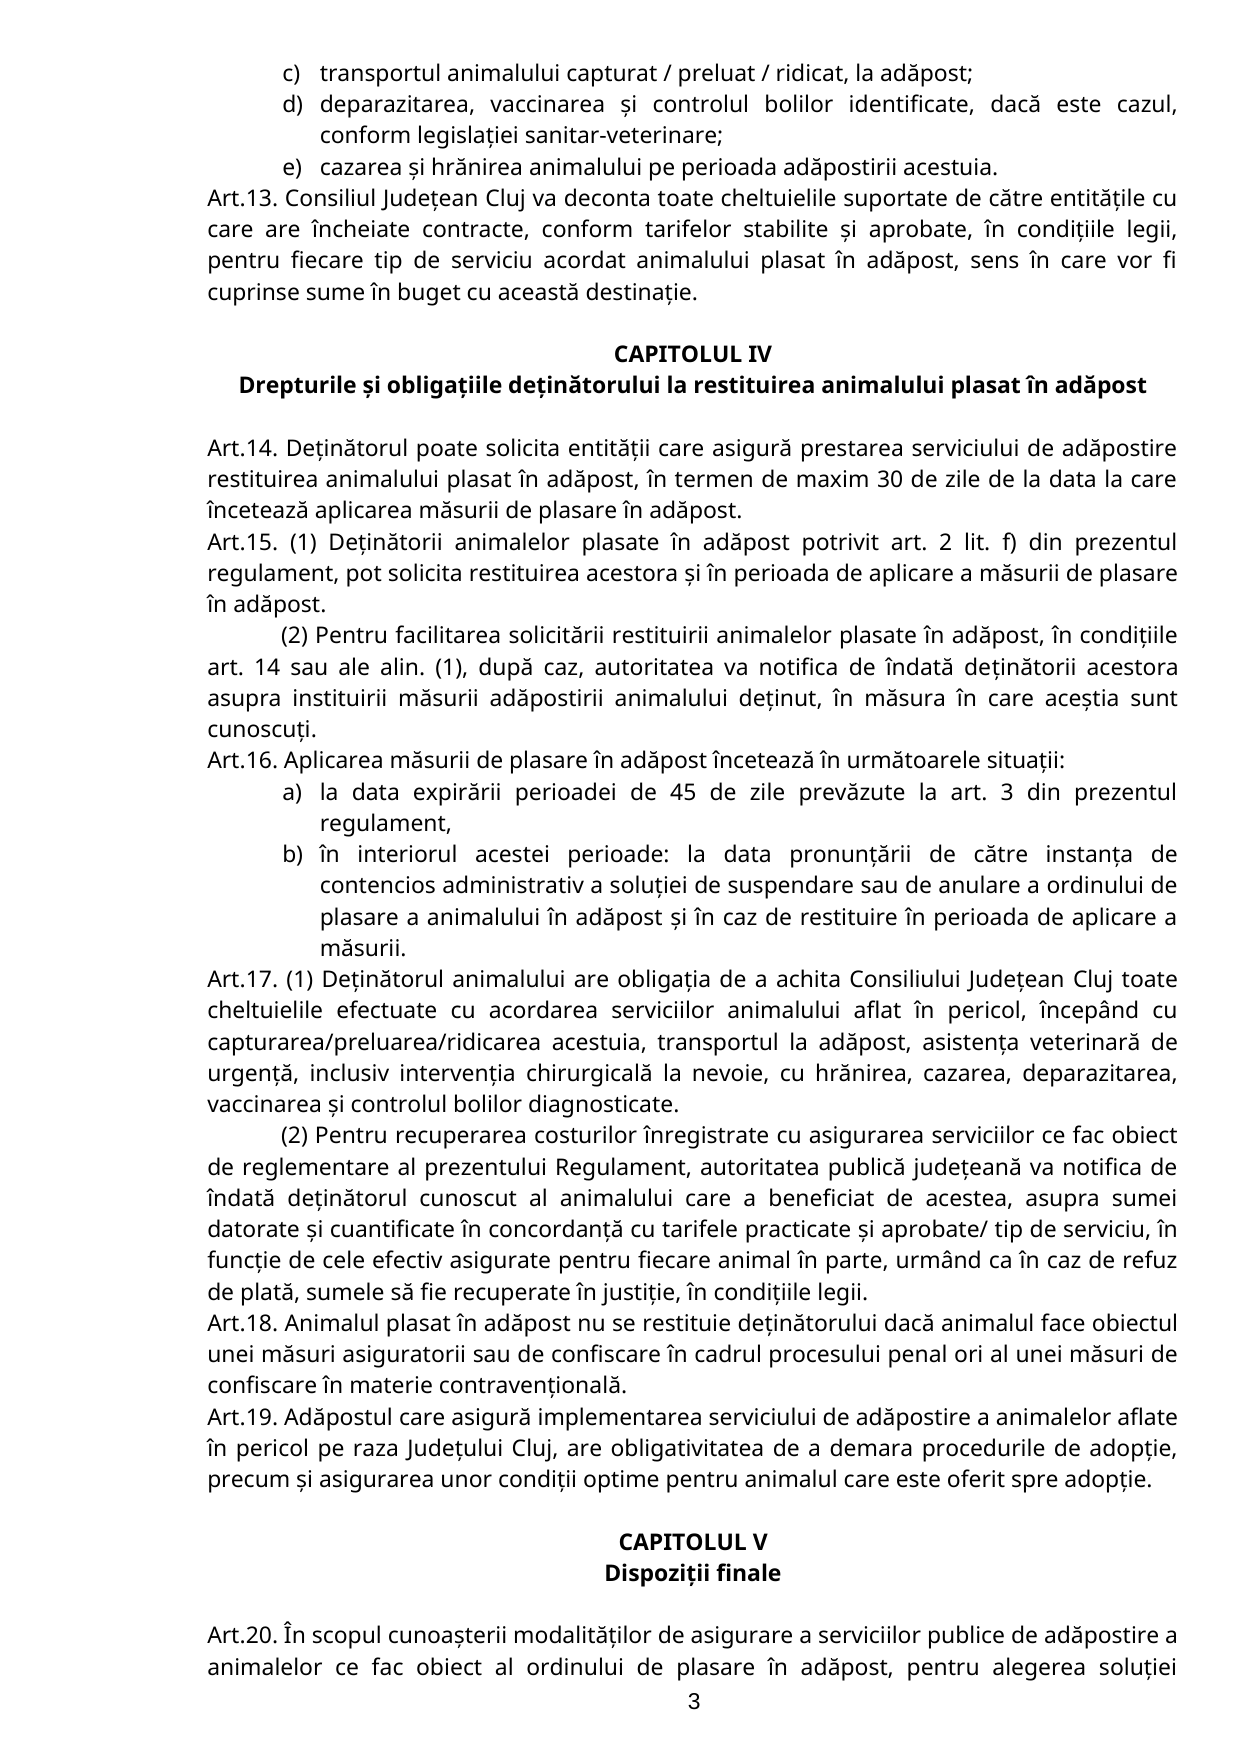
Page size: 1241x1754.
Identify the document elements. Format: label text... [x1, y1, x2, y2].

text (2) Pentru facilitarea solicitării restituirii animalelor plasate în adăpost, în condițiile art. 14 sau ale alin. (1), după caz, autoritatea va notifica de îndată deţinătorii acestora asupra instituirii măsurii adăpostirii animalului deținut, în măsura în care aceștia sunt cunoscuți. [207, 619, 1179, 744]
text Art.16. Aplicarea măsurii de plasare în adăpost încetează în următoarele situații: [207, 744, 1179, 776]
text Art.17. (1) Deținătorul animalului are obligația de a achita Consiliului Județean Cluj toate cheltuielile efectuate cu acordarea serviciilor animalului aflat în pericol, începând cu capturarea/preluarea/ridicarea acestuia, transportul la adăpost, asistența veterinară de urgență, inclusiv intervenția chirurgicală la nevoie, cu hrănirea, cazarea, deparazitarea, vaccinarea și controlul bolilor diagnosticate. [207, 963, 1179, 1119]
list cazarea și hrănirea animalului pe perioada adăpostirii acestuia. [282, 151, 1179, 182]
list la data expirării perioadei de 45 de zile prevăzute la art. 3 din prezentul regulament, [282, 776, 1179, 838]
text Art.18. Animalul plasat în adăpost nu se restituie deținătorului dacă animalul face obiectul unei măsuri asiguratorii sau de confiscare în cadrul procesului penal ori al unei măsuri de confiscare în materie contravențională. [207, 1307, 1179, 1401]
text (2) Pentru recuperarea costurilor înregistrate cu asigurarea serviciilor ce fac obiect de reglementare al prezentului Regulament, autoritatea publică județeană va notifica de îndată deținătorul cunoscut al animalului care a beneficiat de acestea, asupra sumei datorate şi cuantificate în concordanță cu tarifele practicate și aprobate/ tip de serviciu, în funcție de cele efectiv asigurate pentru fiecare animal în parte, urmând ca în caz de refuz de plată, sumele să fie recuperate în justiție, în condițiile legii. [207, 1119, 1179, 1307]
text Art.19. Adăpostul care asigură implementarea serviciului de adăpostire a animalelor aflate în pericol pe raza Județului Cluj, are obligativitatea de a demara procedurile de adopție, precum și asigurarea unor condiții optime pentru animalul care este oferit spre adopție. [207, 1401, 1179, 1494]
text CAPITOLUL IV [207, 338, 1179, 369]
text Art.14. Deținătorul poate solicita entității care asigură prestarea serviciului de adăpostire restituirea animalului plasat în adăpost, în termen de maxim 30 de zile de la data la care încetează aplicarea măsurii de plasare în adăpost. [207, 432, 1179, 526]
list deparazitarea, vaccinarea și controlul bolilor identificate, dacă este cazul, conform legislației sanitar-veterinare; [282, 88, 1179, 151]
text Art.13. Consiliul Județean Cluj va deconta toate cheltuielile suportate de către entitățile cu care are încheiate contracte, conform tarifelor stabilite și aprobate, în condițiile legii, pentru fiecare tip de serviciu acordat animalului plasat în adăpost, sens în care vor fi cuprinse sume în buget cu această destinație. [207, 182, 1179, 307]
text Dispoziții finale [207, 1557, 1179, 1588]
list transportul animalului capturat / preluat / ridicat, la adăpost; [282, 57, 1179, 88]
text CAPITOLUL V [207, 1526, 1179, 1557]
list în interiorul acestei perioade: la data pronunțării de către instanța de contencios administrativ a soluției de suspendare sau de anulare a ordinului de plasare a animalului în adăpost și în caz de restituire în perioada de aplicare a măsurii. [282, 838, 1179, 963]
text Drepturile și obligațiile deținătorului la restituirea animalului plasat în adăpost [207, 369, 1179, 401]
text Art.15. (1) Deținătorii animalelor plasate în adăpost potrivit art. 2 lit. f) din prezentul regulament, pot solicita restituirea acestora și în perioada de aplicare a măsurii de plasare în adăpost. [207, 526, 1179, 619]
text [207, 1619, 1179, 1682]
